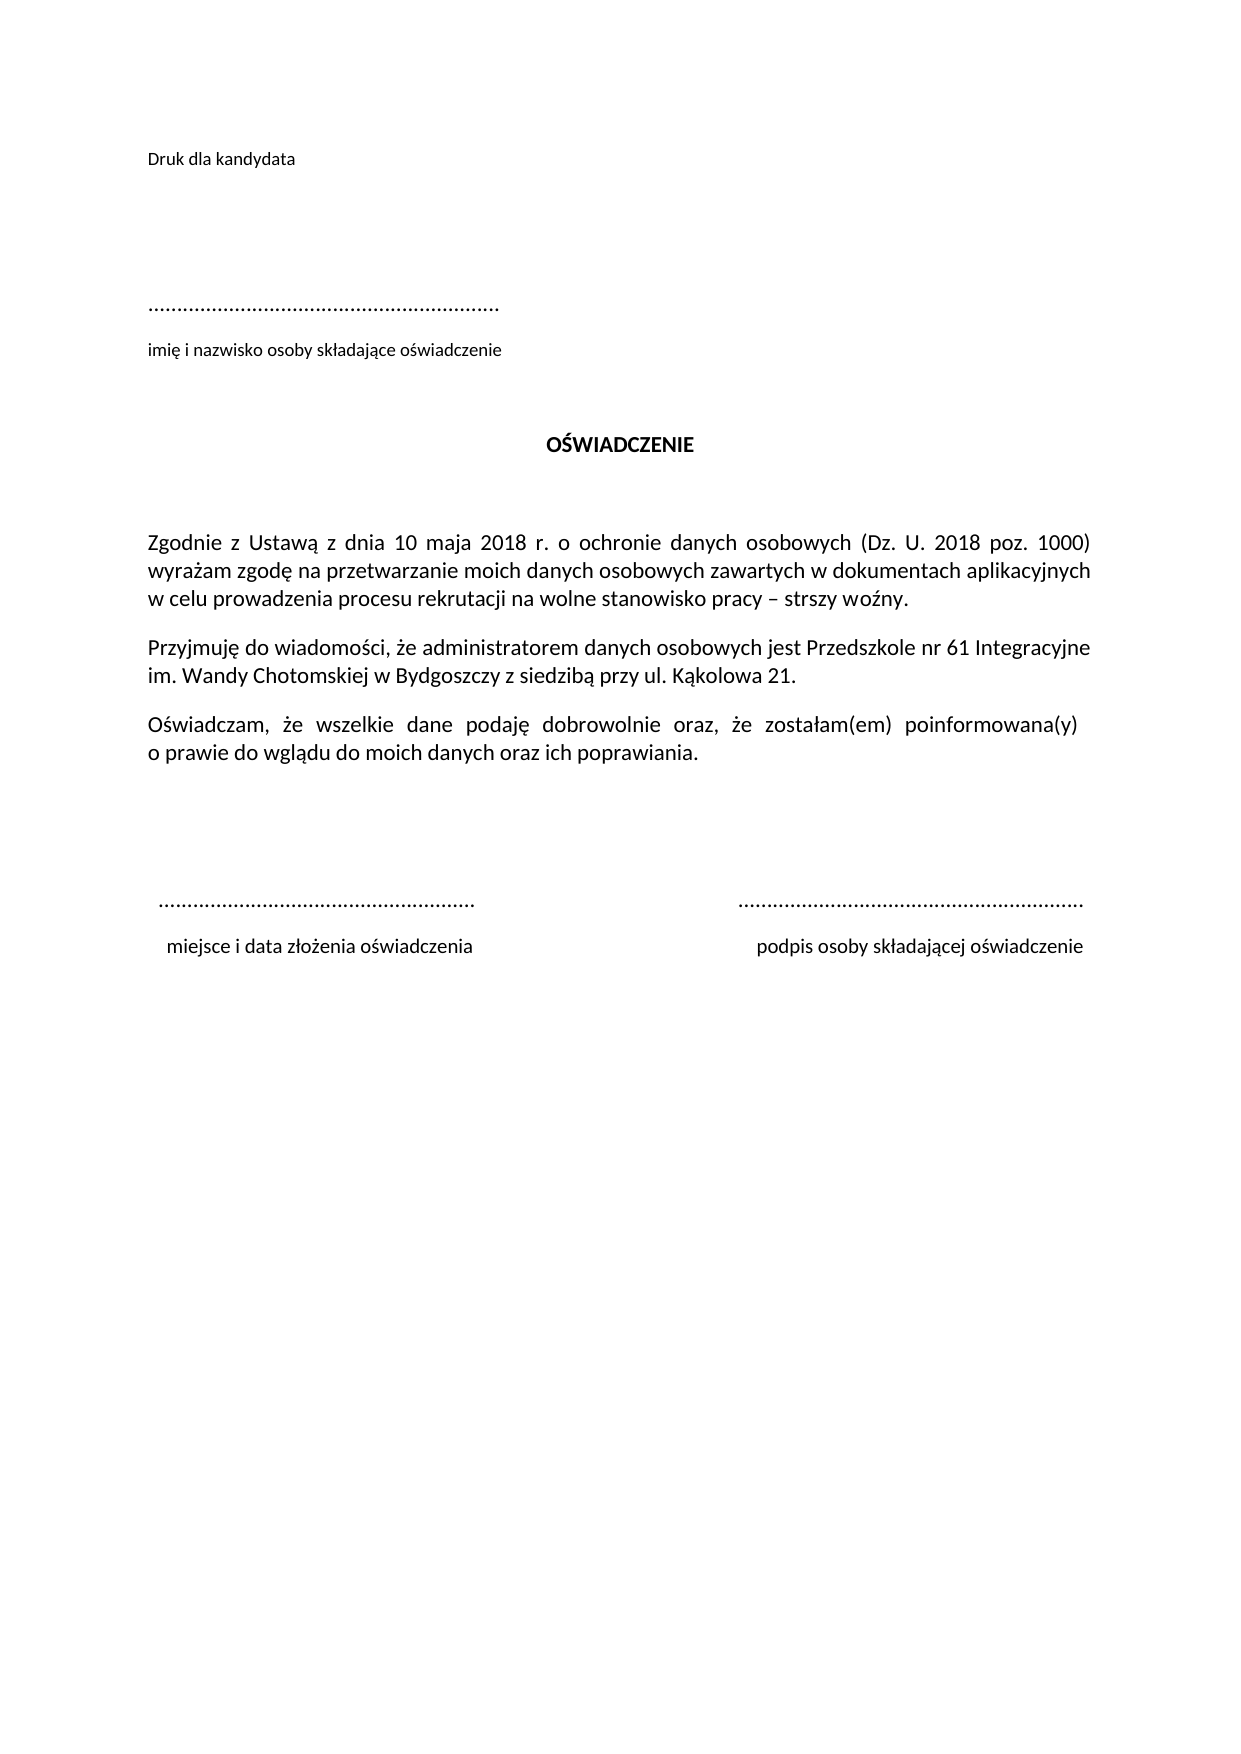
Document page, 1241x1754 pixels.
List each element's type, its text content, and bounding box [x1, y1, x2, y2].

text Druk dla kandydata [148, 148, 1093, 171]
text imię i nazwisko osoby składające oświadczenie [148, 338, 1093, 361]
text ............................................................. [148, 289, 1093, 317]
text ....................................................... ............................................................ [148, 885, 1093, 913]
text Zgodnie z Ustawą z dnia 10 maja 2018 r. o ochronie danych osobowych (Dz. U. 2018 poz. 1000) wyrażam zgodę na przetwarzanie moich danych osobowych zawartych w dokumentach aplikacyjnych w celu prowadzenia procesu rekrutacji na wolne stanowisko pracy – strszy woźny. [148, 528, 1093, 612]
text Przyjmuję do wiadomości, że administratorem danych osobowych jest Przedszkole nr 61 Integracyjne im. Wandy Chotomskiej w Bydgoszczy z siedzibą przy ul. Kąkolowa 21. [148, 633, 1093, 689]
text OŚWIADCZENIE [148, 431, 1093, 459]
text miejsce i data złożenia oświadczenia podpis osoby składającej oświadczenie [148, 933, 1093, 959]
text Oświadczam, że wszelkie dane podaję dobrowolnie oraz, że zostałam(em) poinformowana(y) o prawie do wglądu do moich danych oraz ich poprawiania. [148, 710, 1093, 766]
